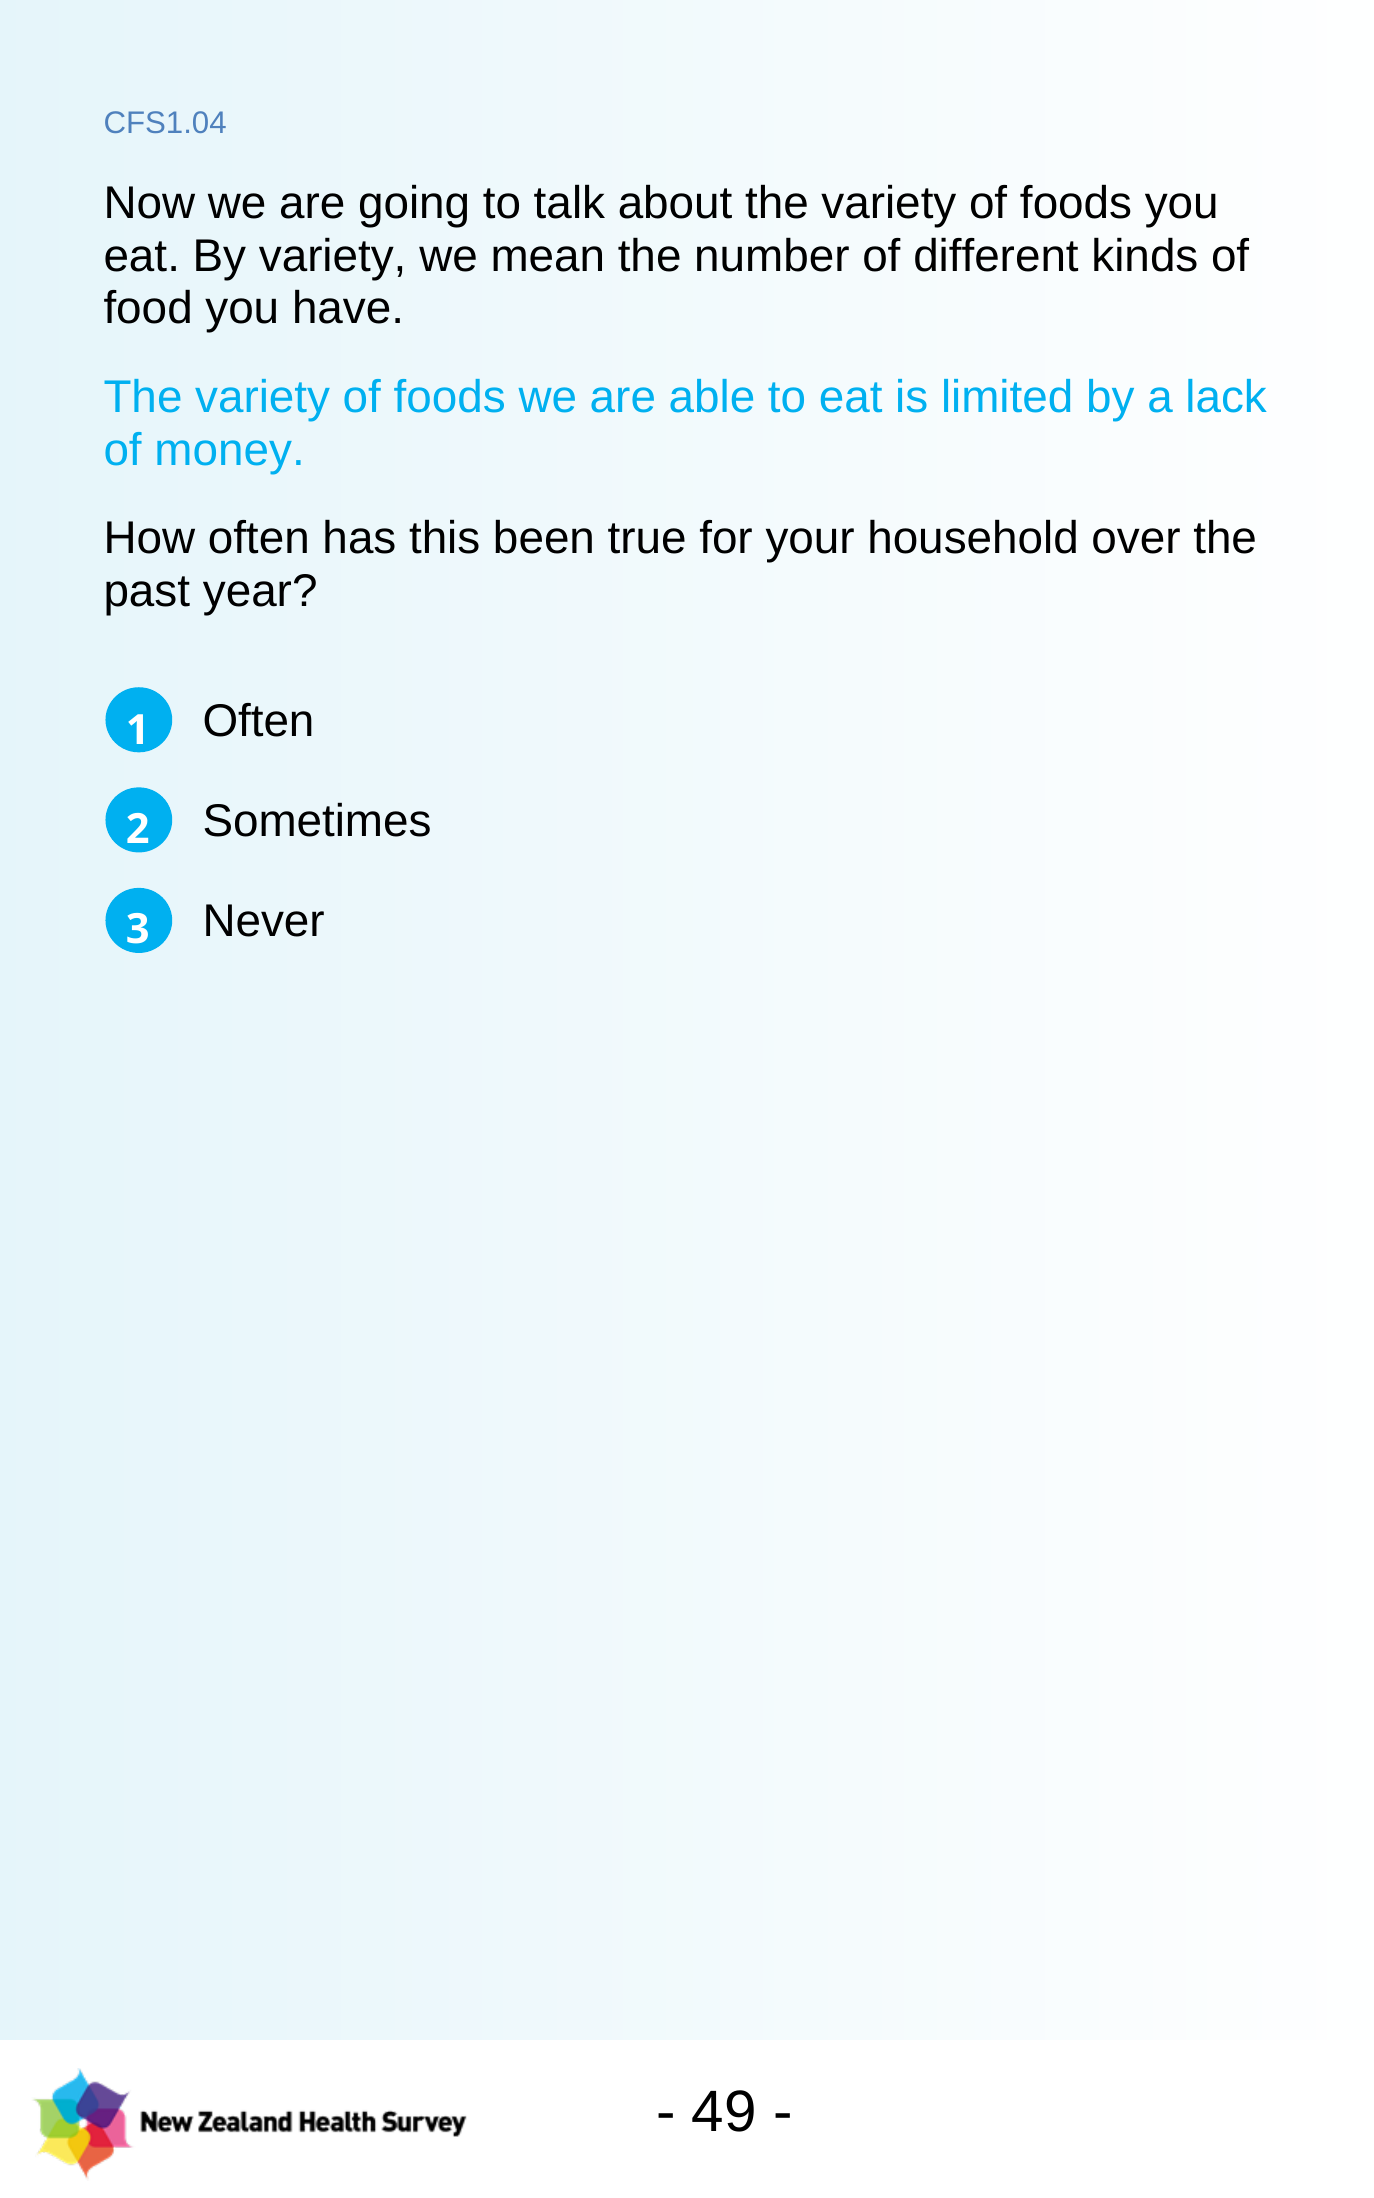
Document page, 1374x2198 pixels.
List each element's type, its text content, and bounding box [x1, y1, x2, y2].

text The variety of foods we are able to eat is limited by a lack of money. [103, 370, 1270, 475]
table_cell [88, 770, 191, 870]
table_cell [88, 870, 191, 970]
table_cell Never [191, 870, 1032, 970]
table_cell Sometimes [191, 770, 1032, 870]
picture [31, 2068, 468, 2184]
text How often has this been true for your household over the past year? [103, 511, 1270, 616]
text Now we are going to talk about the variety of foods you eat. By variety, we mean the number of different kinds of food you have. [103, 176, 1270, 334]
table_header [88, 669, 191, 769]
text CFS1.04 [103, 104, 1270, 140]
table_header Often [191, 669, 1032, 769]
